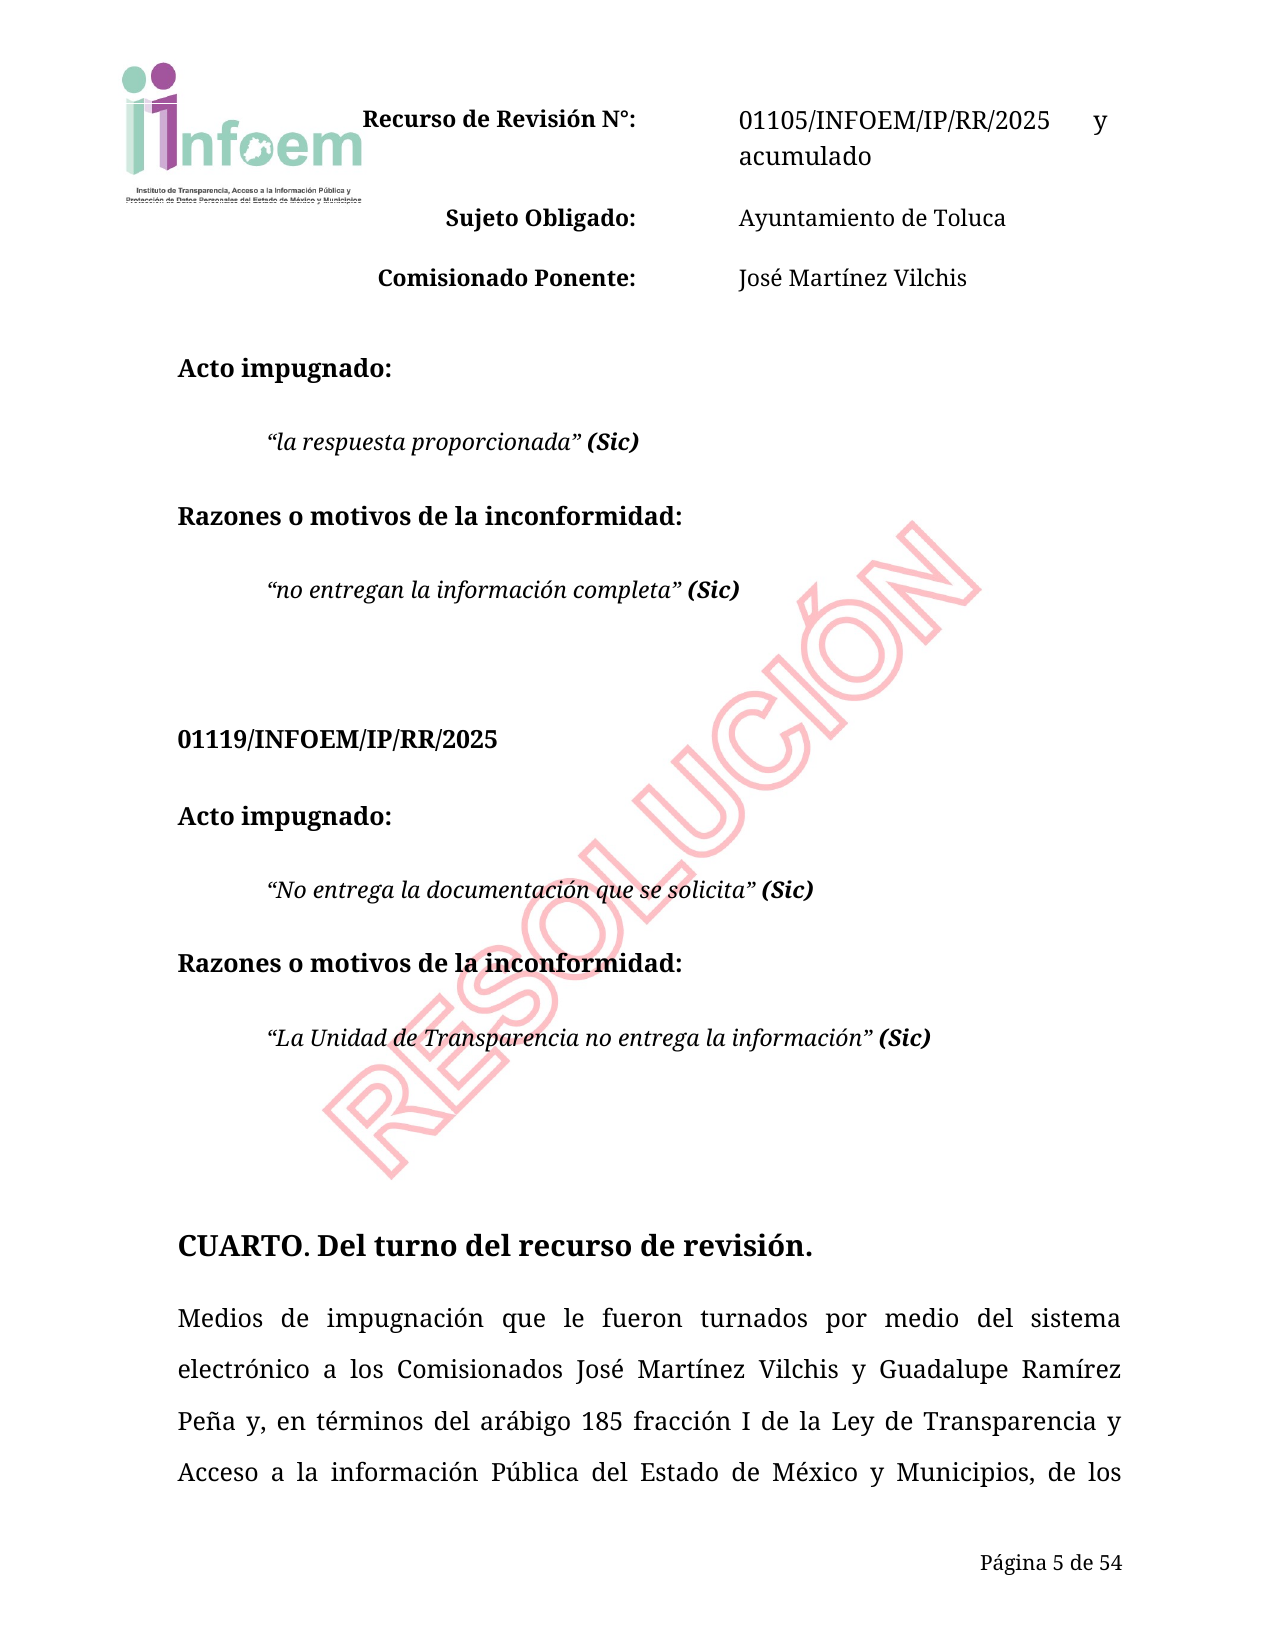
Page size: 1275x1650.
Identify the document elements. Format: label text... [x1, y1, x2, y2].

text Razones o motivos de la inconformidad: [177, 946, 1115, 980]
text Razones o motivos de la inconformidad: [177, 498, 1115, 532]
text CUARTO. Del turno del recurso de revisión. [177, 1225, 1122, 1264]
text Acto impugnado: [177, 350, 1115, 384]
text Acto impugnado: [177, 798, 1115, 832]
text “no entregan la información completa” (Sic) [266, 574, 1033, 606]
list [177, 1301, 1122, 1488]
text “La Unidad de Transparencia no entrega la información” (Sic) [266, 1022, 1033, 1053]
picture [3, 2, 1268, 1650]
text “No entrega la documentación que se solicita” (Sic) [266, 874, 1033, 906]
text 01119/INFOEM/IP/RR/2025 [177, 722, 1115, 756]
text “la respuesta proporcionada” (Sic) [266, 426, 1033, 458]
